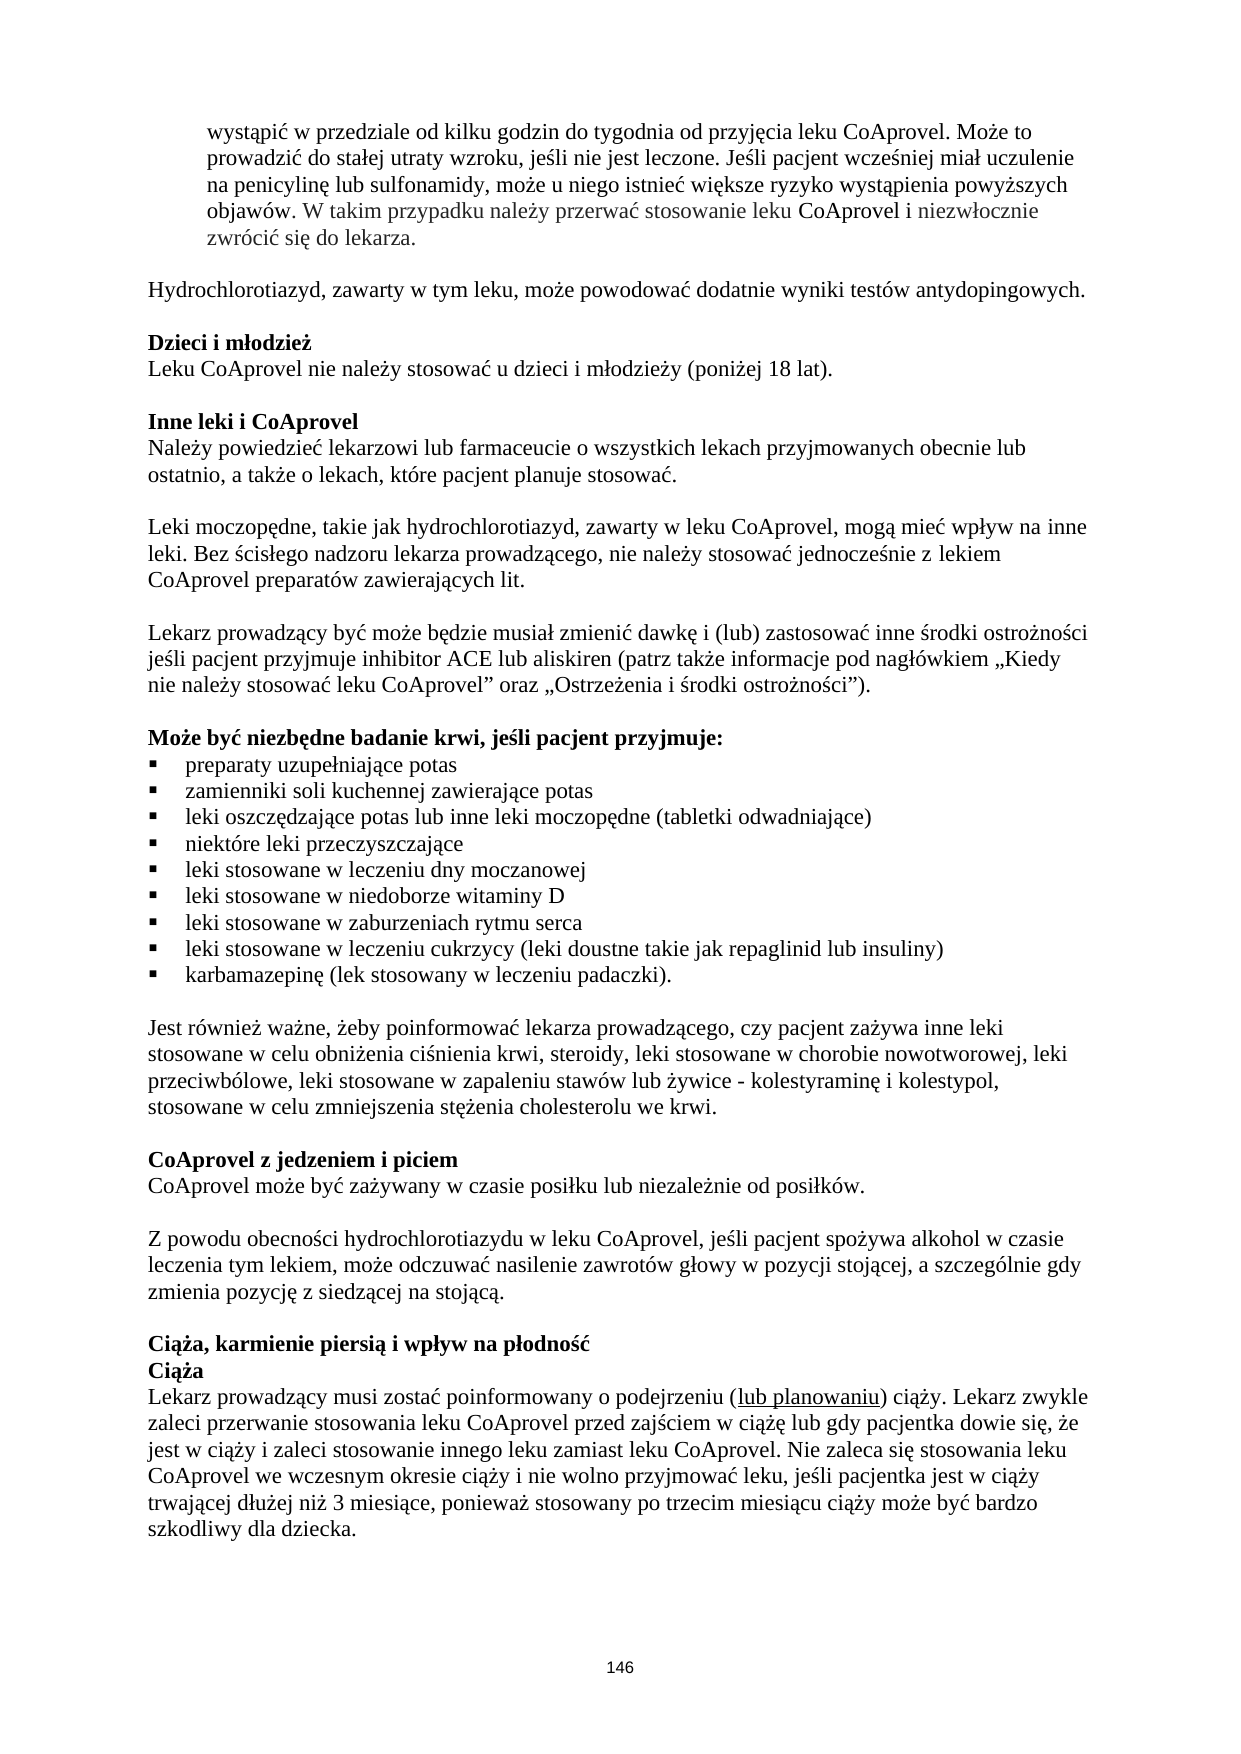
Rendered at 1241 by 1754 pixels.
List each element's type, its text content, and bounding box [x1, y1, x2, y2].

subtitle CoAprovel z jedzeniem i piciem [148, 1146, 1093, 1172]
text leki stosowane w leczeniu dny moczanowej [148, 856, 1093, 882]
text Z powodu obecności hydrochlorotiazydu w leku CoAprovel, jeśli pacjent spożywa alkohol w czasie leczenia tym lekiem, może odczuwać nasilenie zawrotów głowy w pozycji stojącej, a szczególnie gdy zmienia pozycję z siedzącej na stojącą. [148, 1225, 1093, 1304]
text leki stosowane w zaburzeniach rytmu serca [148, 909, 1093, 935]
text leki stosowane w leczeniu cukrzycy (leki doustne takie jak repaglinid lub insuliny) [148, 935, 1093, 961]
text leki stosowane w niedoborze witaminy D [148, 882, 1093, 909]
text Lekarz prowadzący być może będzie musiał zmienić dawkę i (lub) zastosować inne środki ostrożności jeśli pacjent przyjmuje inhibitor ACE lub aliskiren (patrz także informacje pod nagłówkiem „Kiedy nie należy stosować leku CoAprovel” oraz „Ostrzeżenia i środki ostrożności”). [148, 619, 1093, 698]
text CoAprovel może być zażywany w czasie posiłku lub niezależnie od posiłków. [148, 1172, 1093, 1199]
text Jest również ważne, żeby poinformować lekarza prowadzącego, czy pacjent zażywa inne leki stosowane w celu obniżenia ciśnienia krwi, steroidy, leki stosowane w chorobie nowotworowej, leki przeciwbólowe, leki stosowane w zapaleniu stawów lub żywice - kolestyraminę i kolestypol, stosowane w celu zmniejszenia stężenia cholesterolu we krwi. [148, 1014, 1093, 1119]
text Lekarz prowadzący musi zostać poinformowany o podejrzeniu (lub planowaniu) ciąży. Lekarz zwykle zaleci przerwanie stosowania leku CoAprovel przed zajściem w ciążę lub gdy pacjentka dowie się, że jest w ciąży i zaleci stosowanie innego leku zamiast leku CoAprovel. Nie zaleca się stosowania leku CoAprovel we wczesnym okresie ciąży i nie wolno przyjmować leku, jeśli pacjentka jest w ciąży trwającej dłużej niż 3 miesiące, ponieważ stosowany po trzecim miesiącu ciąży może być bardzo szkodliwy dla dziecka. [148, 1383, 1093, 1541]
text niektóre leki przeczyszczające [148, 830, 1093, 856]
text Leki moczopędne, takie jak hydrochlorotiazyd, zawarty w leku CoAprovel, mogą mieć wpływ na inne leki. Bez ścisłego nadzoru lekarza prowadzącego, nie należy stosować jednocześnie z lekiem CoAprovel preparatów zawierających lit. [148, 513, 1093, 592]
text Dzieci i młodzież [148, 329, 1093, 355]
text zamienniki soli kuchennej zawierające potas [148, 777, 1093, 803]
text Należy powiedzieć lekarzowi lub farmaceucie o wszystkich lekach przyjmowanych obecnie lub ostatnio, a także o lekach, które pacjent planuje stosować. [148, 434, 1093, 487]
subtitle Może być niezbędne badanie krwi, jeśli pacjent przyjmuje: [148, 724, 1093, 751]
text karbamazepinę (lek stosowany w leczeniu padaczki). [148, 961, 1093, 988]
text leki oszczędzające potas lub inne leki moczopędne (tabletki odwadniające) [148, 803, 1093, 830]
text preparaty uzupełniające potas [148, 751, 1093, 777]
text Hydrochlorotiazyd, zawarty w tym leku, może powodować dodatnie wyniki testów antydopingowych. [148, 276, 1093, 303]
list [148, 118, 1093, 250]
subtitle Ciąża [148, 1357, 1093, 1383]
subtitle Ciąża, karmienie piersią i wpływ na płodność [148, 1330, 1093, 1357]
subtitle Leku CoAprovel nie należy stosować u dzieci i młodzieży (poniżej 18 lat). [148, 355, 1093, 382]
subtitle Inne leki i CoAprovel [148, 408, 1093, 434]
